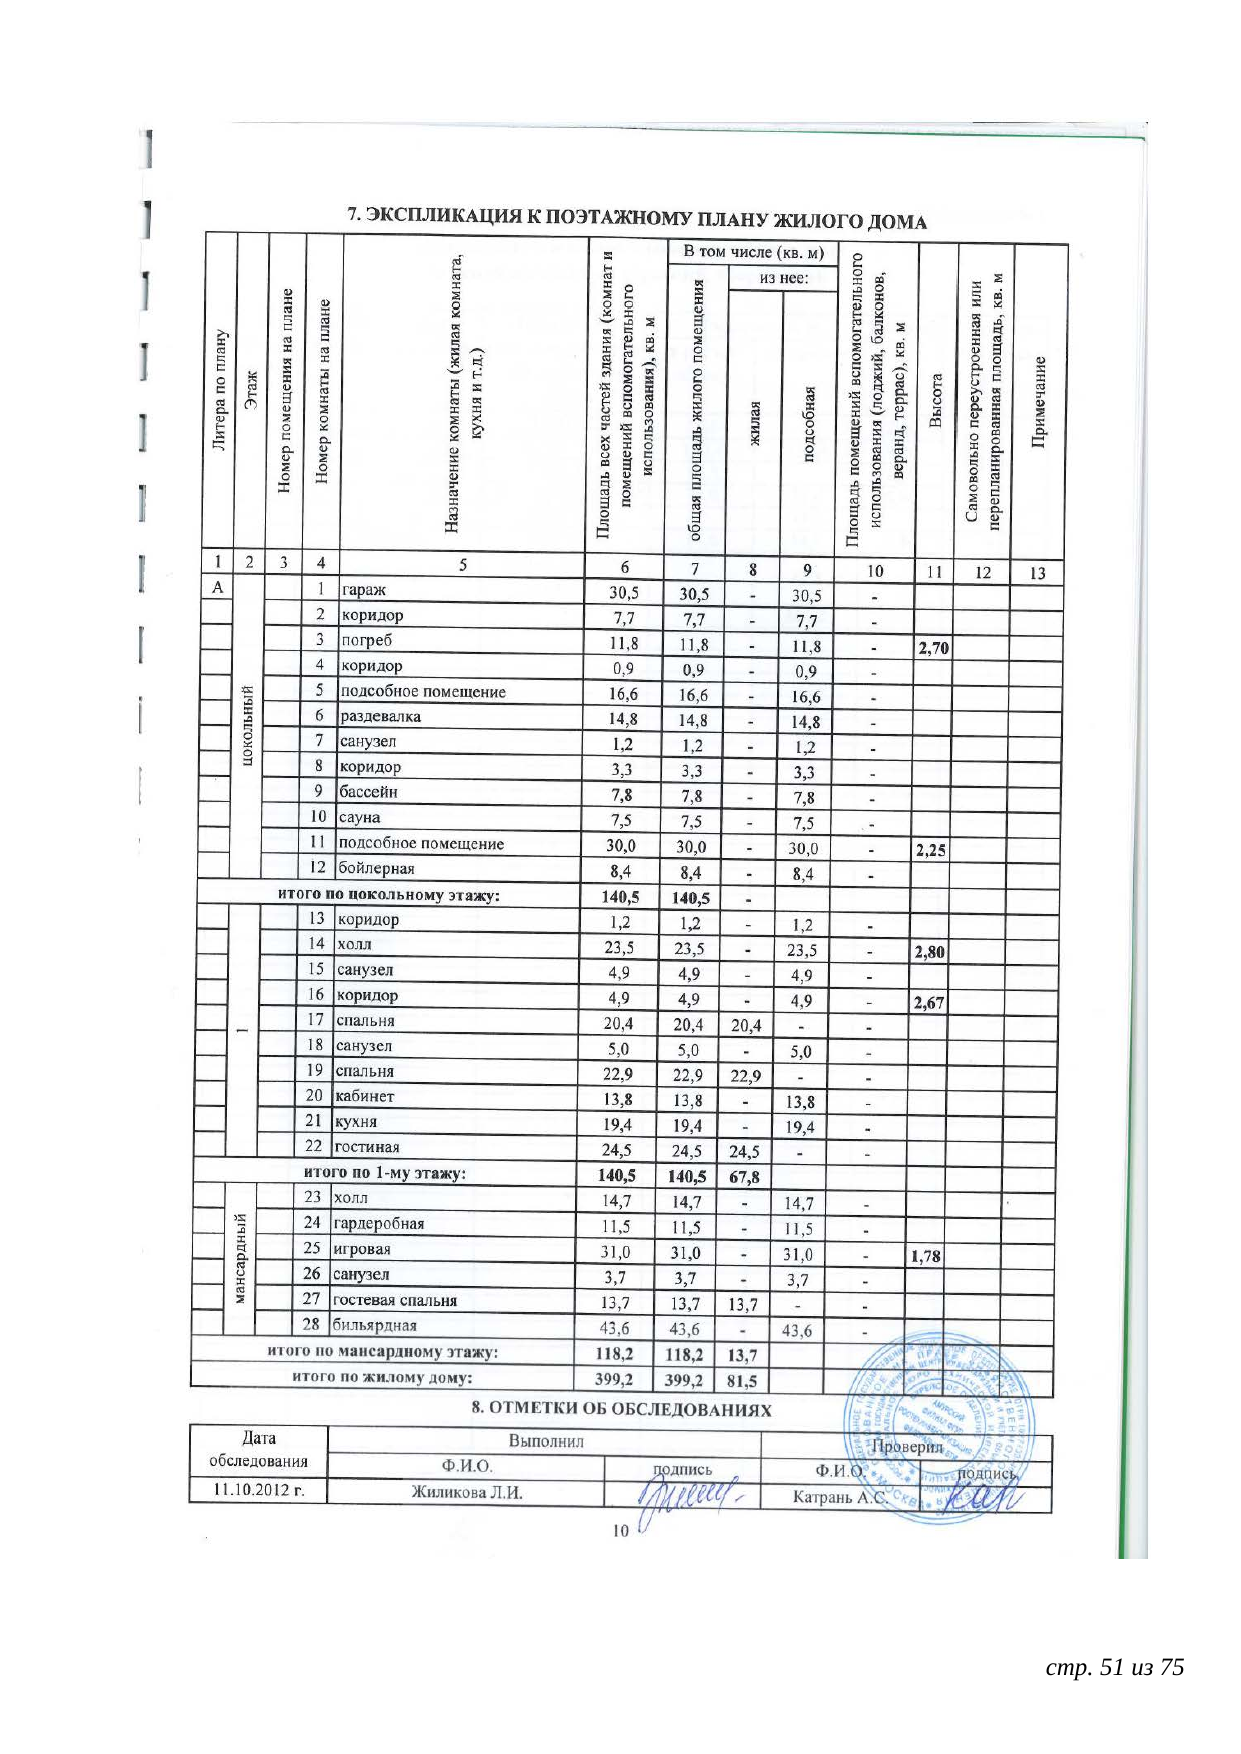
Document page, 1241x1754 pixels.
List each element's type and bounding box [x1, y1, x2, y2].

picture [133, 118, 1151, 1559]
